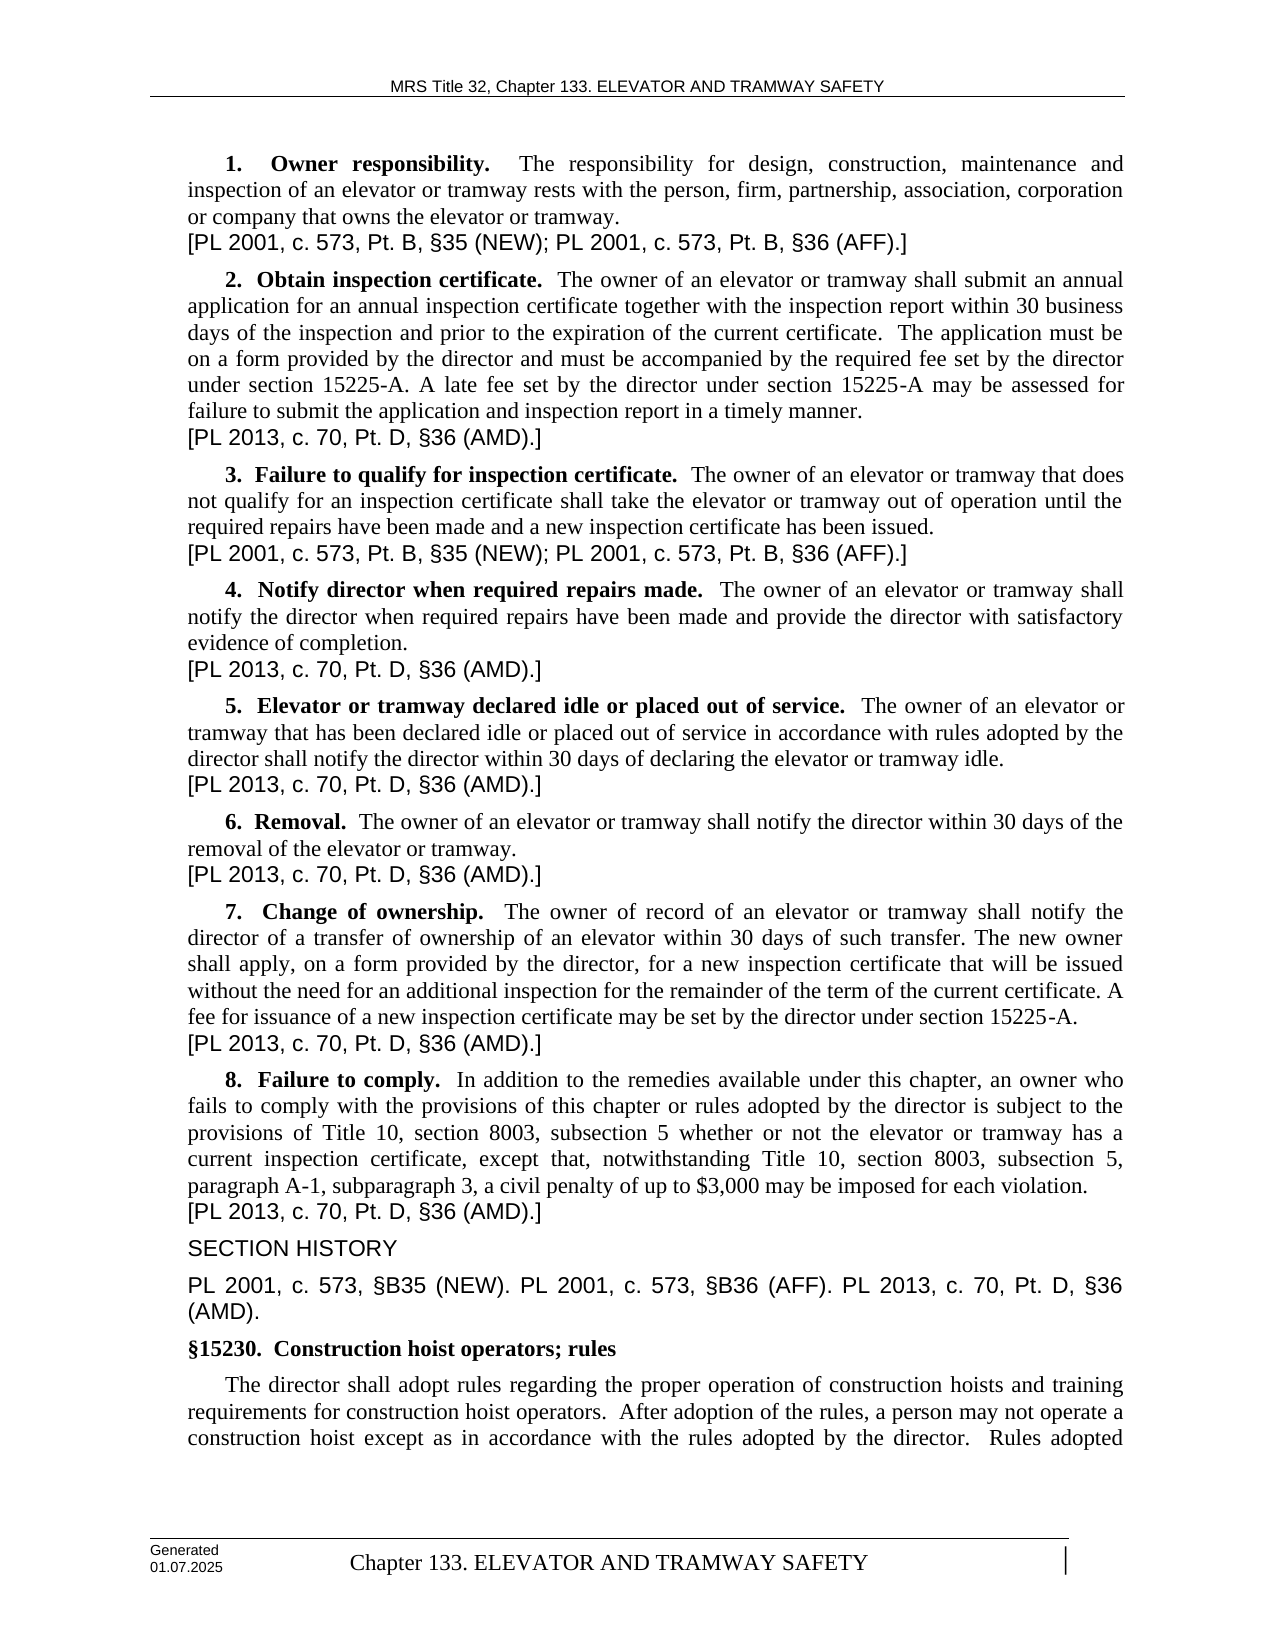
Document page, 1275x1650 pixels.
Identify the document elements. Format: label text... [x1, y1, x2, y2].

text 4. Notify director when required repairs made. The owner of an elevator or tramway shall notify the director when required repairs have been made and provide the director with satisfactory evidence of completion. [187, 577, 1125, 656]
text 8. Failure to comply. In addition to the remedies available under this chapter, an owner who fails to comply with the provisions of this chapter or rules adopted by the director is subject to the provisions of Title 10, section 8003, subsection 5 whether or not the elevator or tramway has a current inspection certificate, except that, notwithstanding Title 10, section 8003, subsection 5, paragraph A‑1, subparagraph 3, a civil penalty of up to $3,000 may be imposed for each violation. [187, 1066, 1125, 1198]
text 5. Elevator or tramway declared idle or placed out of service. The owner of an elevator or tramway that has been declared idle or placed out of service in accordance with rules adopted by the director shall notify the director within 30 days of declaring the elevator or tramway idle. [187, 692, 1125, 771]
text [PL 2013, c. 70, Pt. D, §36 (AMD).] [187, 424, 1125, 450]
text [PL 2013, c. 70, Pt. D, §36 (AMD).] [187, 771, 1125, 798]
text 1. Owner responsibility. The responsibility for design, construction, maintenance and inspection of an elevator or tramway rests with the person, firm, partnership, association, corporation or company that owns the elevator or tramway. [187, 150, 1125, 229]
text [PL 2013, c. 70, Pt. D, §36 (AMD).] [187, 1198, 1125, 1224]
text 3. Failure to qualify for inspection certificate. The owner of an elevator or tramway that does not qualify for an inspection certificate shall take the elevator or tramway out of operation until the required repairs have been made and a new inspection certificate has been issued. [187, 461, 1125, 540]
text PL 2001, c. 573, §B35 (NEW). PL 2001, c. 573, §B36 (AFF). PL 2013, c. 70, Pt. D, §36 (AMD). [187, 1272, 1125, 1324]
text 6. Removal. The owner of an elevator or tramway shall notify the director within 30 days of the removal of the elevator or tramway. [187, 808, 1125, 861]
text [PL 2013, c. 70, Pt. D, §36 (AMD).] [187, 861, 1125, 887]
text SECTION HISTORY [187, 1235, 1125, 1261]
text §15230. Construction hoist operators; rules [187, 1335, 1125, 1361]
text [PL 2001, c. 573, Pt. B, §35 (NEW); PL 2001, c. 573, Pt. B, §36 (AFF).] [187, 540, 1125, 566]
text 2. Obtain inspection certificate. The owner of an elevator or tramway shall submit an annual application for an annual inspection certificate together with the inspection report within 30 business days of the inspection and prior to the expiration of the current certificate. The application must be on a form provided by the director and must be accompanied by the required fee set by the director under section 15225‑A. A late fee set by the director under section 15225‑A may be assessed for failure to submit the application and inspection report in a timely manner. [187, 266, 1125, 424]
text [187, 1371, 1125, 1451]
text [PL 2013, c. 70, Pt. D, §36 (AMD).] [187, 1029, 1125, 1056]
text [PL 2013, c. 70, Pt. D, §36 (AMD).] [187, 656, 1125, 682]
text 7. Change of ownership. The owner of record of an elevator or tramway shall notify the director of a transfer of ownership of an elevator within 30 days of such transfer. The new owner shall apply, on a form provided by the director, for a new inspection certificate that will be issued without the need for an additional inspection for the remainder of the term of the current certificate. A fee for issuance of a new inspection certificate may be set by the director under section 15225‑A. [187, 898, 1125, 1029]
text [PL 2001, c. 573, Pt. B, §35 (NEW); PL 2001, c. 573, Pt. B, §36 (AFF).] [187, 229, 1125, 255]
